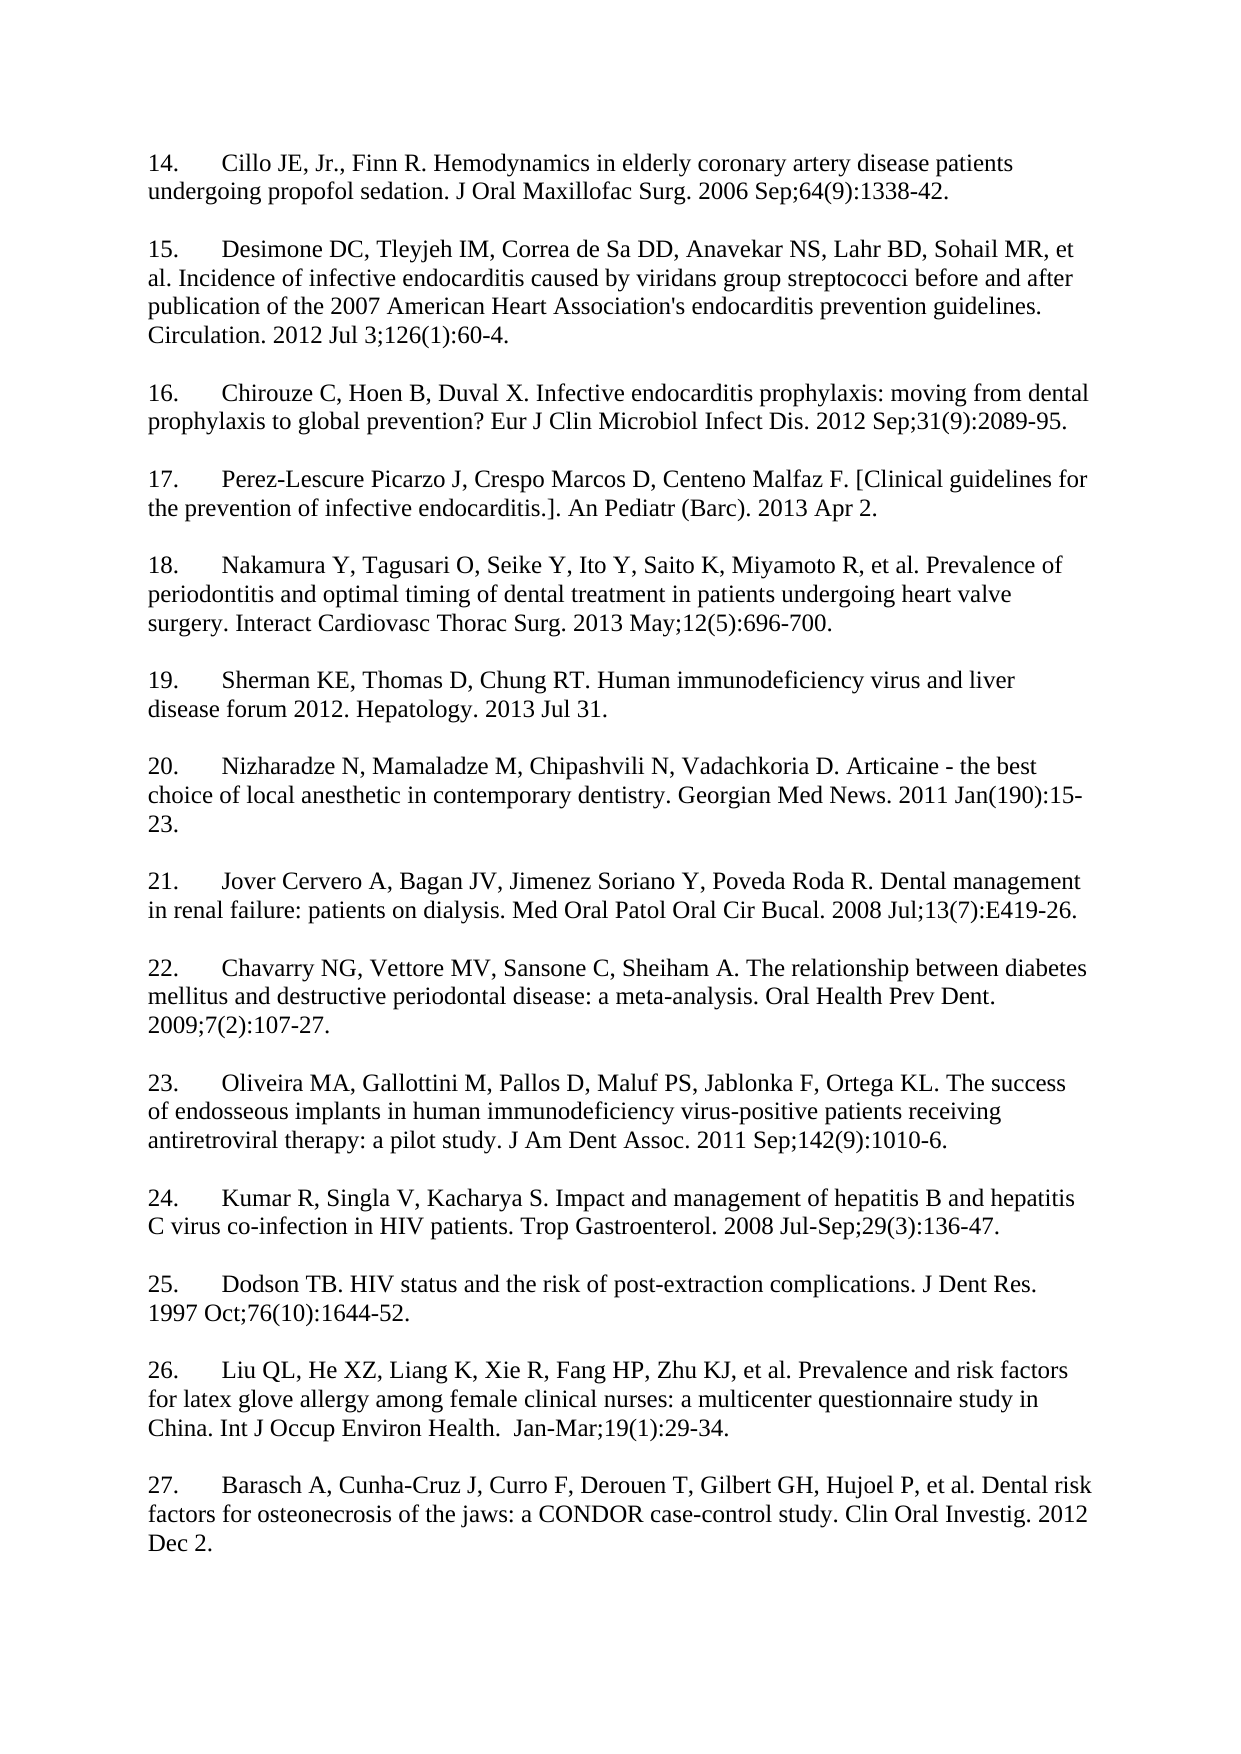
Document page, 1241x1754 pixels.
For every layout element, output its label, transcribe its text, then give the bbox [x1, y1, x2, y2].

text 14. Cillo JE, Jr., Finn R. Hemodynamics in elderly coronary artery disease patients undergoing propofol sedation. J Oral Maxillofac Surg. 2006 Sep;64(9):1338-42. [148, 148, 1093, 205]
text 22. Chavarry NG, Vettore MV, Sansone C, Sheiham A. The relationship between diabetes mellitus and destructive periodontal disease: a meta-analysis. Oral Health Prev Dent. 2009;7(2):107-27. [148, 953, 1093, 1039]
text 17. Perez-Lescure Picarzo J, Crespo Marcos D, Centeno Malfaz F. [Clinical guidelines for the prevention of infective endocarditis.]. An Pediatr (Barc). 2013 Apr 2. [148, 464, 1093, 521]
text 20. Nizharadze N, Mamaladze M, Chipashvili N, Vadachkoria D. Articaine - the best choice of local anesthetic in contemporary dentistry. Georgian Med News. 2011 Jan(190):15-23. [148, 751, 1093, 838]
text 25. Dodson TB. HIV status and the risk of post-extraction complications. J Dent Res. 1997 Oct;76(10):1644-52. [148, 1269, 1093, 1326]
text 24. Kumar R, Singla V, Kacharya S. Impact and management of hepatitis B and hepatitis C virus co-infection in HIV patients. Trop Gastroenterol. 2008 Jul-Sep;29(3):136-47. [148, 1183, 1093, 1240]
text 26. Liu QL, He XZ, Liang K, Xie R, Fang HP, Zhu KJ, et al. Prevalence and risk factors for latex glove allergy among female clinical nurses: a multicenter questionnaire study in China. Int J Occup Environ Health. Jan-Mar;19(1):29-34. [148, 1355, 1093, 1441]
text 23. Oliveira MA, Gallottini M, Pallos D, Maluf PS, Jablonka F, Ortega KL. The success of endosseous implants in human immunodeficiency virus-positive patients receiving antiretroviral therapy: a pilot study. J Am Dent Assoc. 2011 Sep;142(9):1010-6. [148, 1068, 1093, 1154]
text 21. Jover Cervero A, Bagan JV, Jimenez Soriano Y, Poveda Roda R. Dental management in renal failure: patients on dialysis. Med Oral Patol Oral Cir Bucal. 2008 Jul;13(7):E419-26. [148, 866, 1093, 924]
text 27. Barasch A, Cunha-Cruz J, Curro F, Derouen T, Gilbert GH, Hujoel P, et al. Dental risk factors for osteonecrosis of the jaws: a CONDOR case-control study. Clin Oral Investig. 2012 Dec 2. [148, 1470, 1093, 1556]
text 19. Sherman KE, Thomas D, Chung RT. Human immunodeficiency virus and liver disease forum 2012. Hepatology. 2013 Jul 31. [148, 665, 1093, 723]
text 16. Chirouze C, Hoen B, Duval X. Infective endocarditis prophylaxis: moving from dental prophylaxis to global prevention? Eur J Clin Microbiol Infect Dis. 2012 Sep;31(9):2089-95. [148, 378, 1093, 435]
text 15. Desimone DC, Tleyjeh IM, Correa de Sa DD, Anavekar NS, Lahr BD, Sohail MR, et al. Incidence of infective endocarditis caused by viridans group streptococci before and after publication of the 2007 American Heart Association's endocarditis prevention guidelines. Circulation. 2012 Jul 3;126(1):60-4. [148, 234, 1093, 349]
text 18. Nakamura Y, Tagusari O, Seike Y, Ito Y, Saito K, Miyamoto R, et al. Prevalence of periodontitis and optimal timing of dental treatment in patients undergoing heart valve surgery. Interact Cardiovasc Thorac Surg. 2013 May;12(5):696-700. [148, 550, 1093, 636]
